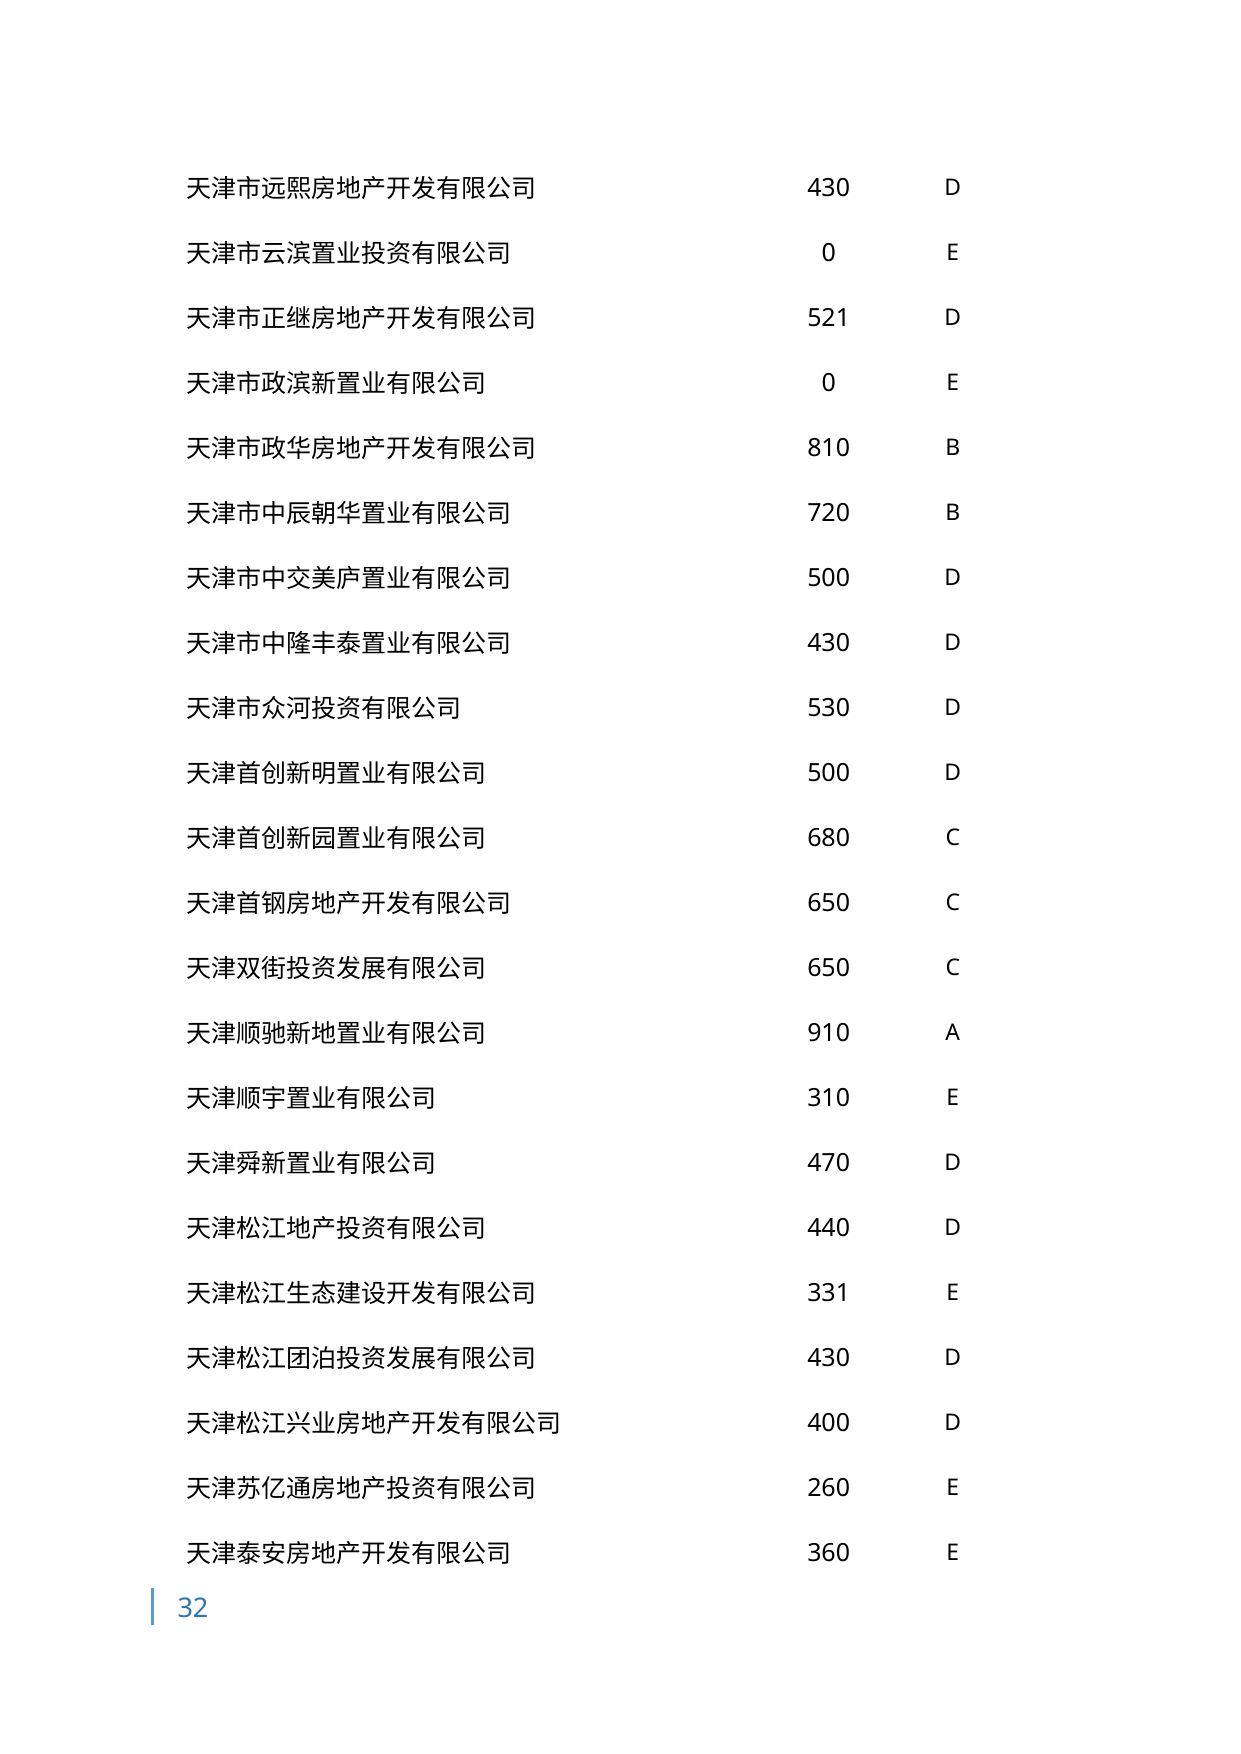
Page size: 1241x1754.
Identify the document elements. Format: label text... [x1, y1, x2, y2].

table_cell 天津松江生态建设开发有限公司 [175, 1259, 761, 1324]
table_cell 天津舜新置业有限公司 [175, 1129, 761, 1194]
table_cell 810 [761, 414, 896, 479]
table_cell 天津首创新明置业有限公司 [175, 739, 761, 804]
table_cell 天津市中辰朝华置业有限公司 [175, 479, 761, 544]
table_cell 530 [761, 674, 896, 739]
table_cell E [896, 1259, 1009, 1324]
table_cell 天津顺宇置业有限公司 [175, 1064, 761, 1129]
table_cell E [896, 349, 1009, 414]
table_cell E [896, 219, 1009, 284]
table_cell 440 [761, 1194, 896, 1259]
table_cell C [896, 934, 1009, 999]
table_cell 500 [761, 739, 896, 804]
table_cell 天津市正继房地产开发有限公司 [175, 284, 761, 349]
table_cell 天津首创新园置业有限公司 [175, 804, 761, 869]
table_cell 650 [761, 934, 896, 999]
table_cell 天津市中隆丰泰置业有限公司 [175, 609, 761, 674]
table_cell 430 [761, 1324, 896, 1389]
table_cell D [896, 674, 1009, 739]
table_cell B [896, 414, 1009, 479]
table_cell 天津市云滨置业投资有限公司 [175, 219, 761, 284]
table_cell 天津苏亿通房地产投资有限公司 [175, 1454, 761, 1519]
table_cell C [896, 804, 1009, 869]
table_cell D [896, 739, 1009, 804]
table_cell 天津市中交美庐置业有限公司 [175, 544, 761, 609]
table_cell 天津松江地产投资有限公司 [175, 1194, 761, 1259]
table_cell D [896, 609, 1009, 674]
table_cell 天津市政滨新置业有限公司 [175, 349, 761, 414]
table_cell 天津市政华房地产开发有限公司 [175, 414, 761, 479]
table_cell 400 [761, 1389, 896, 1454]
table_cell 0 [761, 349, 896, 414]
table_cell 0 [761, 219, 896, 284]
table_cell A [896, 999, 1009, 1064]
table_cell 360 [761, 1519, 896, 1584]
table_cell 天津松江兴业房地产开发有限公司 [175, 1389, 761, 1454]
table_cell D [896, 1194, 1009, 1259]
table_cell 910 [761, 999, 896, 1064]
table_cell 430 [761, 154, 896, 219]
table_cell 310 [761, 1064, 896, 1129]
table_cell E [896, 1064, 1009, 1129]
table_cell 331 [761, 1259, 896, 1324]
table_cell 430 [761, 609, 896, 674]
table_cell 天津市远熙房地产开发有限公司 [175, 154, 761, 219]
table_cell D [896, 1129, 1009, 1194]
table_cell 500 [761, 544, 896, 609]
table_cell 天津双街投资发展有限公司 [175, 934, 761, 999]
table_cell 天津松江团泊投资发展有限公司 [175, 1324, 761, 1389]
table_cell 天津首钢房地产开发有限公司 [175, 869, 761, 934]
table_cell 650 [761, 869, 896, 934]
table_cell 720 [761, 479, 896, 544]
table_cell 天津市众河投资有限公司 [175, 674, 761, 739]
table_cell C [896, 869, 1009, 934]
table_cell 天津泰安房地产开发有限公司 [175, 1519, 761, 1584]
table_cell B [896, 479, 1009, 544]
table_cell D [896, 284, 1009, 349]
table_cell 521 [761, 284, 896, 349]
table_cell D [896, 1324, 1009, 1389]
table_cell 680 [761, 804, 896, 869]
table_cell D [896, 544, 1009, 609]
table_cell D [896, 1389, 1009, 1454]
table_cell 天津顺驰新地置业有限公司 [175, 999, 761, 1064]
table_cell D [896, 154, 1009, 219]
table_cell 260 [761, 1454, 896, 1519]
table_cell E [896, 1454, 1009, 1519]
table_cell 470 [761, 1129, 896, 1194]
table_cell E [896, 1519, 1009, 1584]
